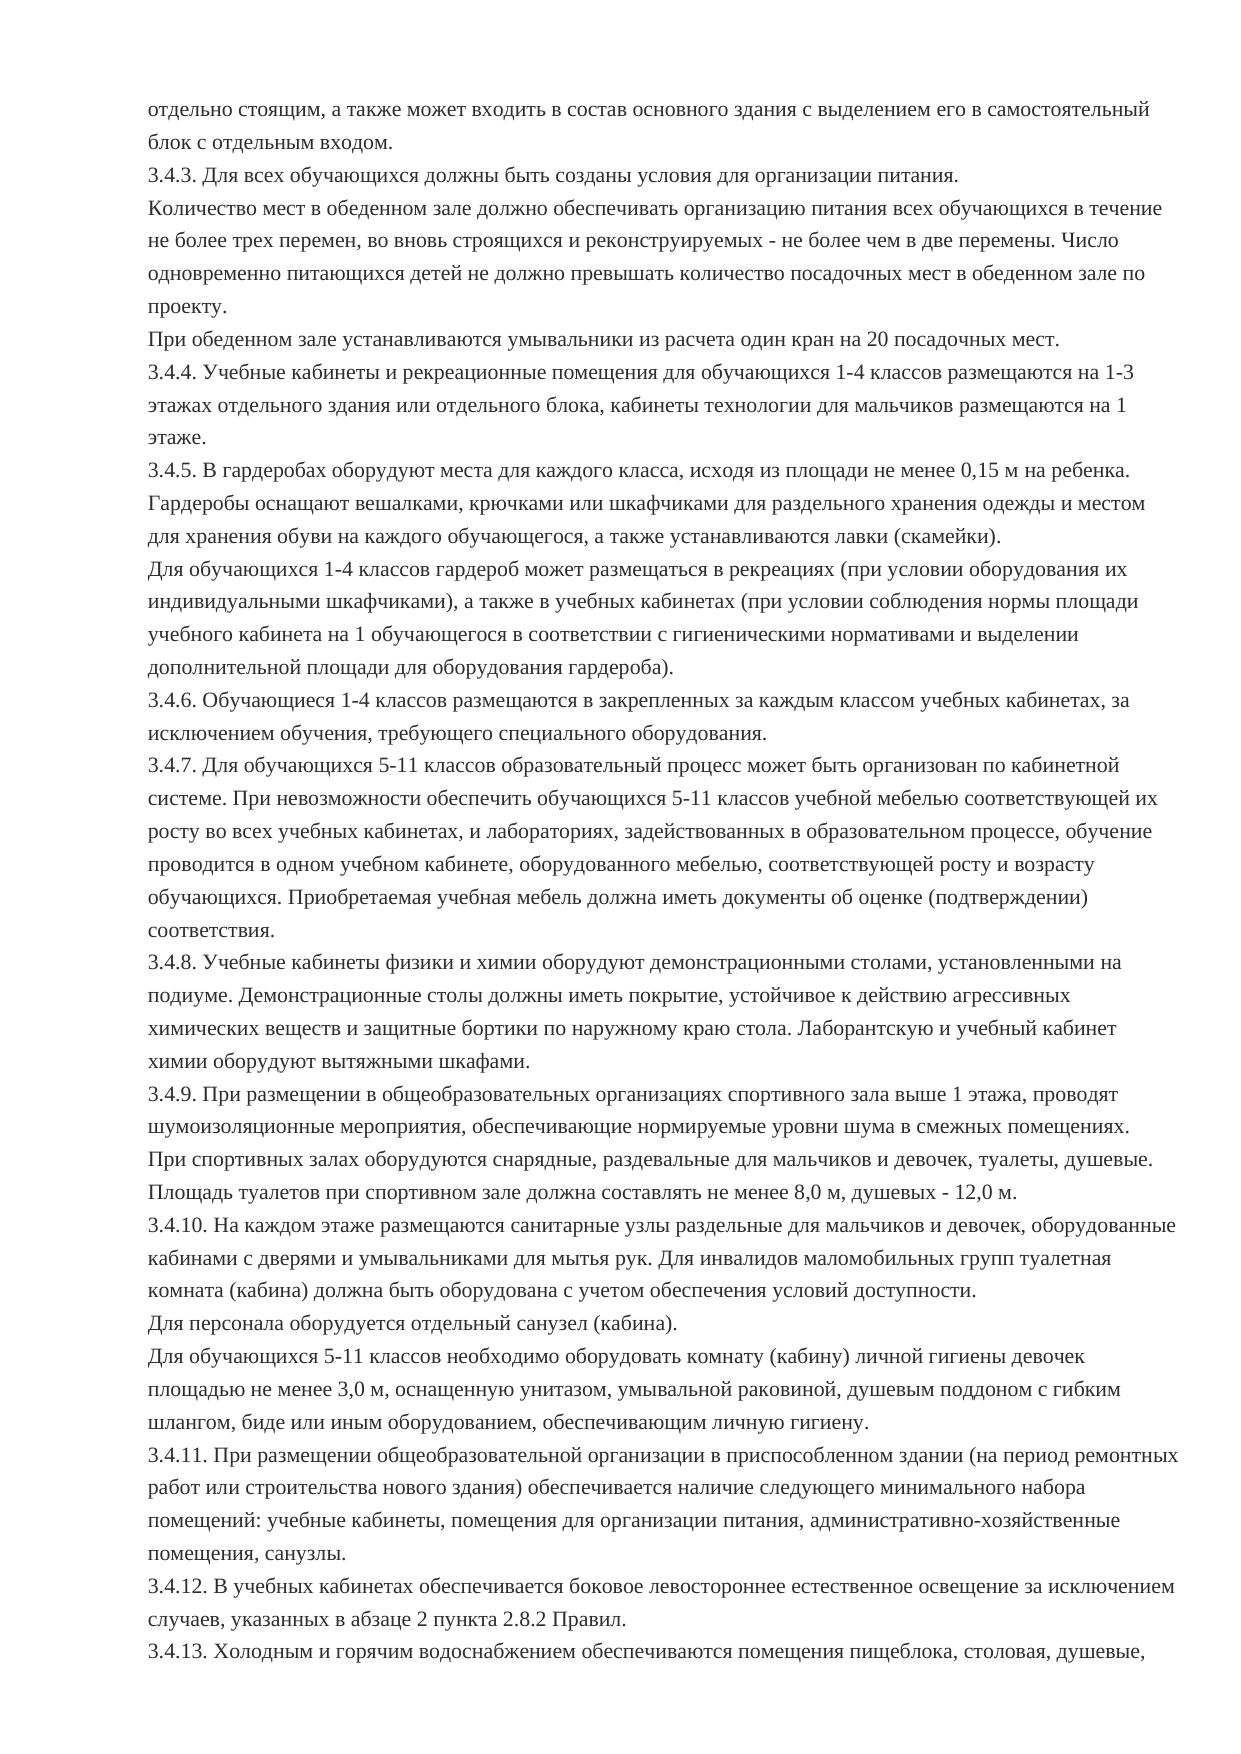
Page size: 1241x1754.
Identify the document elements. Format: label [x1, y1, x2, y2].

text [148, 89, 1181, 1664]
